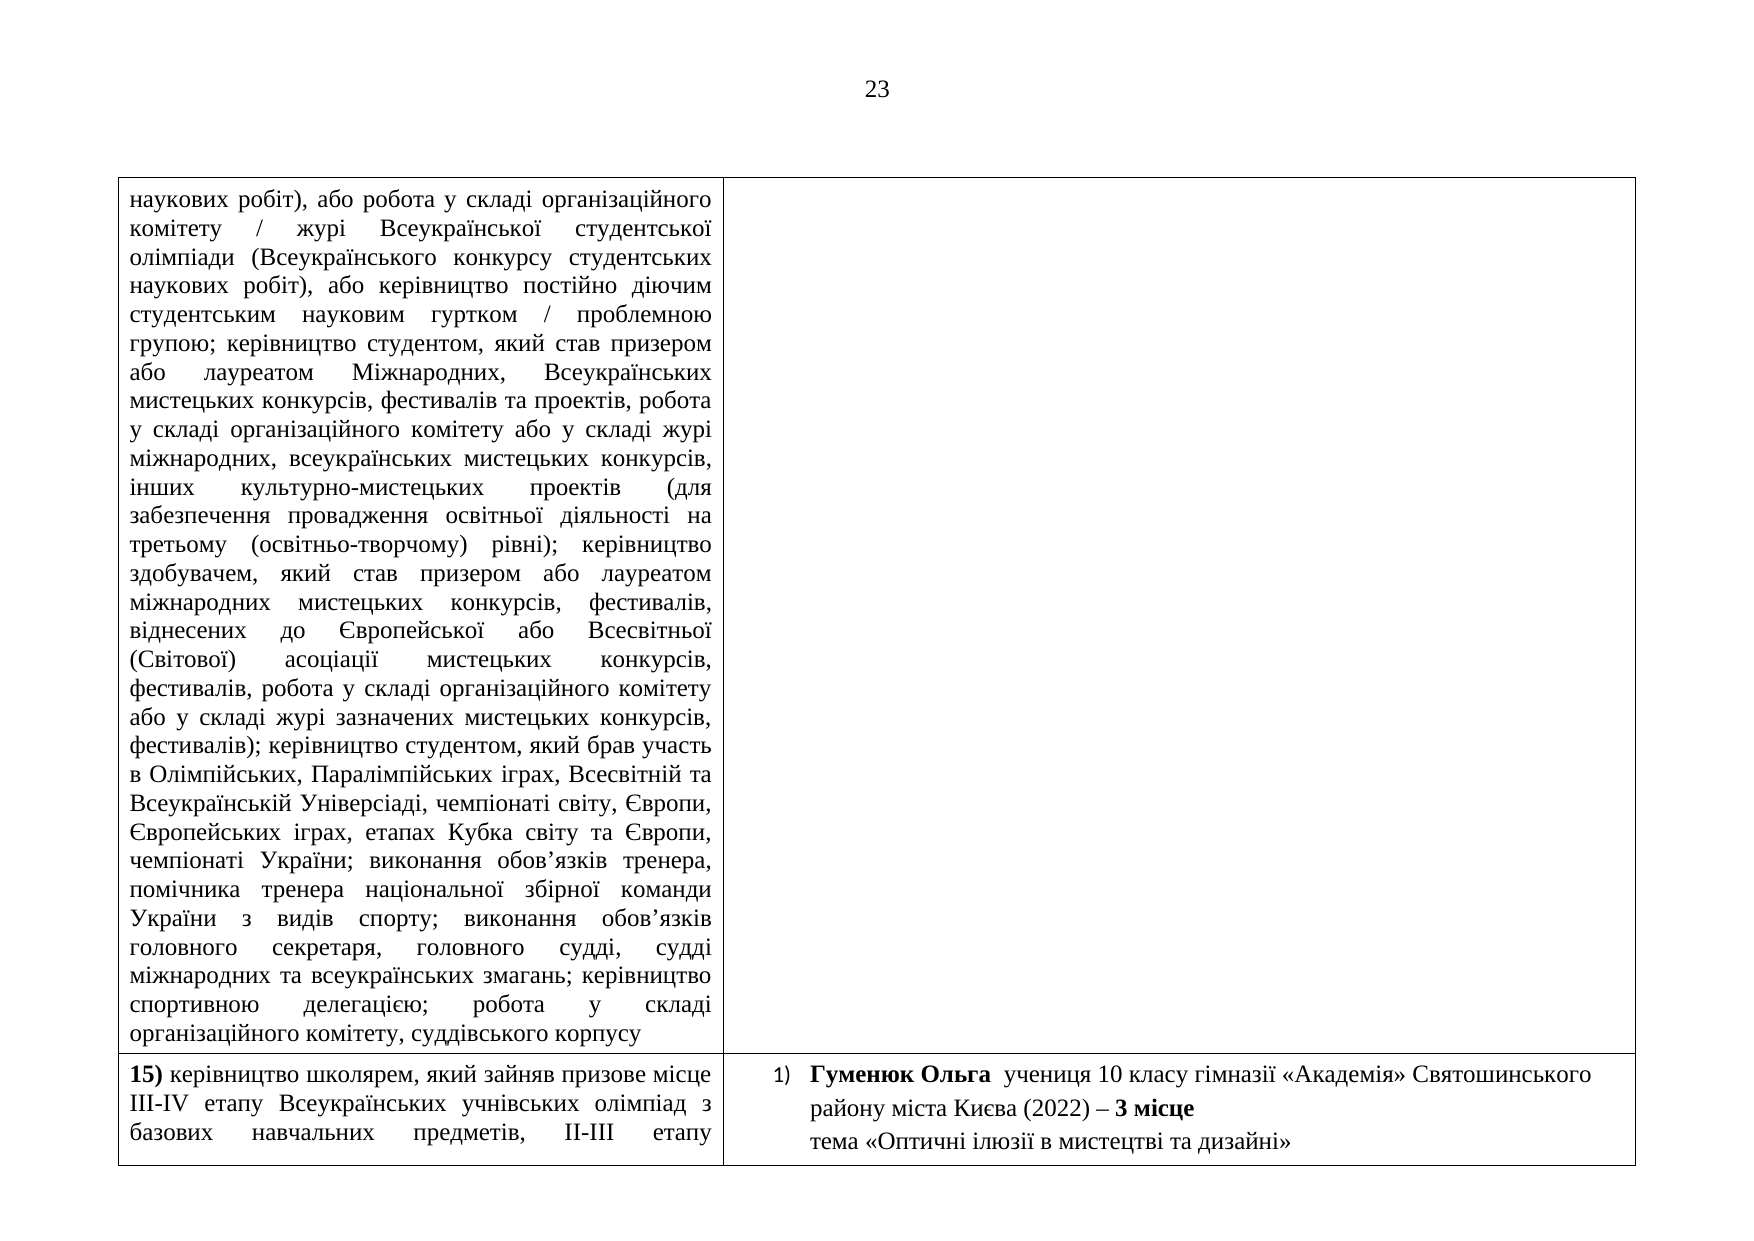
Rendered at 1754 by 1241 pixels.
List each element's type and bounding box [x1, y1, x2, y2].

table_cell [724, 1054, 1635, 1164]
table_cell [724, 178, 1635, 1053]
table_cell [119, 178, 723, 1053]
table_cell [119, 1054, 723, 1164]
